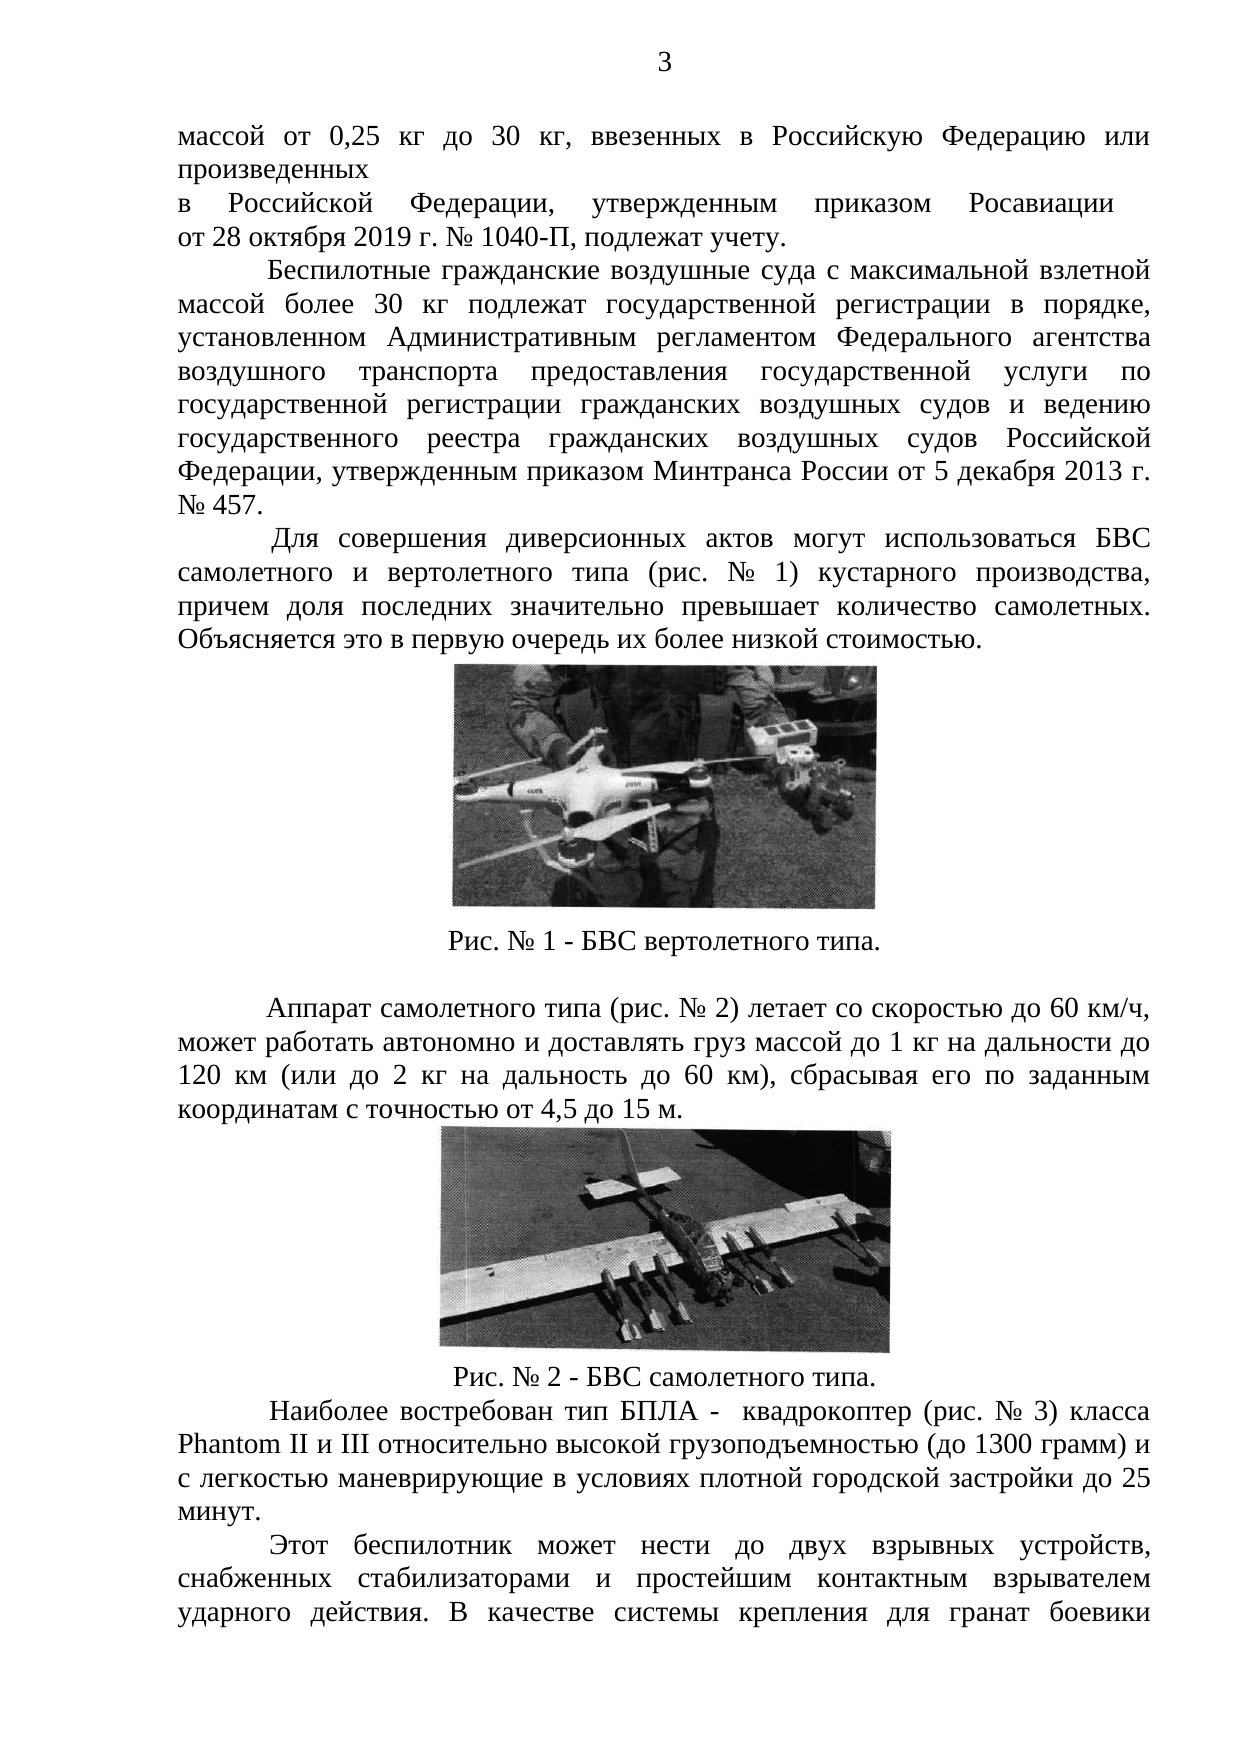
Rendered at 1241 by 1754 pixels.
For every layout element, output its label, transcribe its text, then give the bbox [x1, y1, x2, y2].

text Наиболее востребован тип БПЛА - квадрокоптер (рис. № 3) класса Phantom II и III относительно высокой грузоподъемностью (до 1300 грамм) и с легкостью маневрирующие в условиях плотной городской застройки до 25 минут. [177, 1393, 1152, 1527]
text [177, 1527, 1152, 1627]
picture [437, 1125, 892, 1354]
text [177, 118, 1152, 252]
text Аппарат самолетного типа (рис. № 2) летает со скоростью до 60 км/ч, может работать автономно и доставлять груз массой до 1 кг на дальности до 120 км (или до 2 кг на дальность до 60 км), сбрасывая его по заданным координатам с точностью от 4,5 до 15 м. [177, 990, 1152, 1124]
picture [451, 663, 878, 910]
text Рис. № 2 - БВС самолетного типа. [177, 1359, 1152, 1393]
text Для совершения диверсионных актов могут использоваться БВС самолетного и вертолетного типа (рис. № 1) кустарного производства, причем доля последних значительно превышает количество самолетных. Объясняется это в первую очередь их более низкой стоимостью. [177, 521, 1152, 655]
text Рис. № 1 - БВС вертолетного типа. [177, 923, 1152, 957]
text Беспилотные гражданские воздушные суда с максимальной взлетной массой более 30 кг подлежат государственной регистрации в порядке, установленном Административным регламентом Федерального агентства воздушного транспорта предоставления государственной услуги по государственной регистрации гражданских воздушных судов и ведению государственного реестра гражданских воздушных судов Российской Федерации, утвержденным приказом Минтранса России от 5 декабря 2013 г. № 457. [177, 252, 1152, 521]
